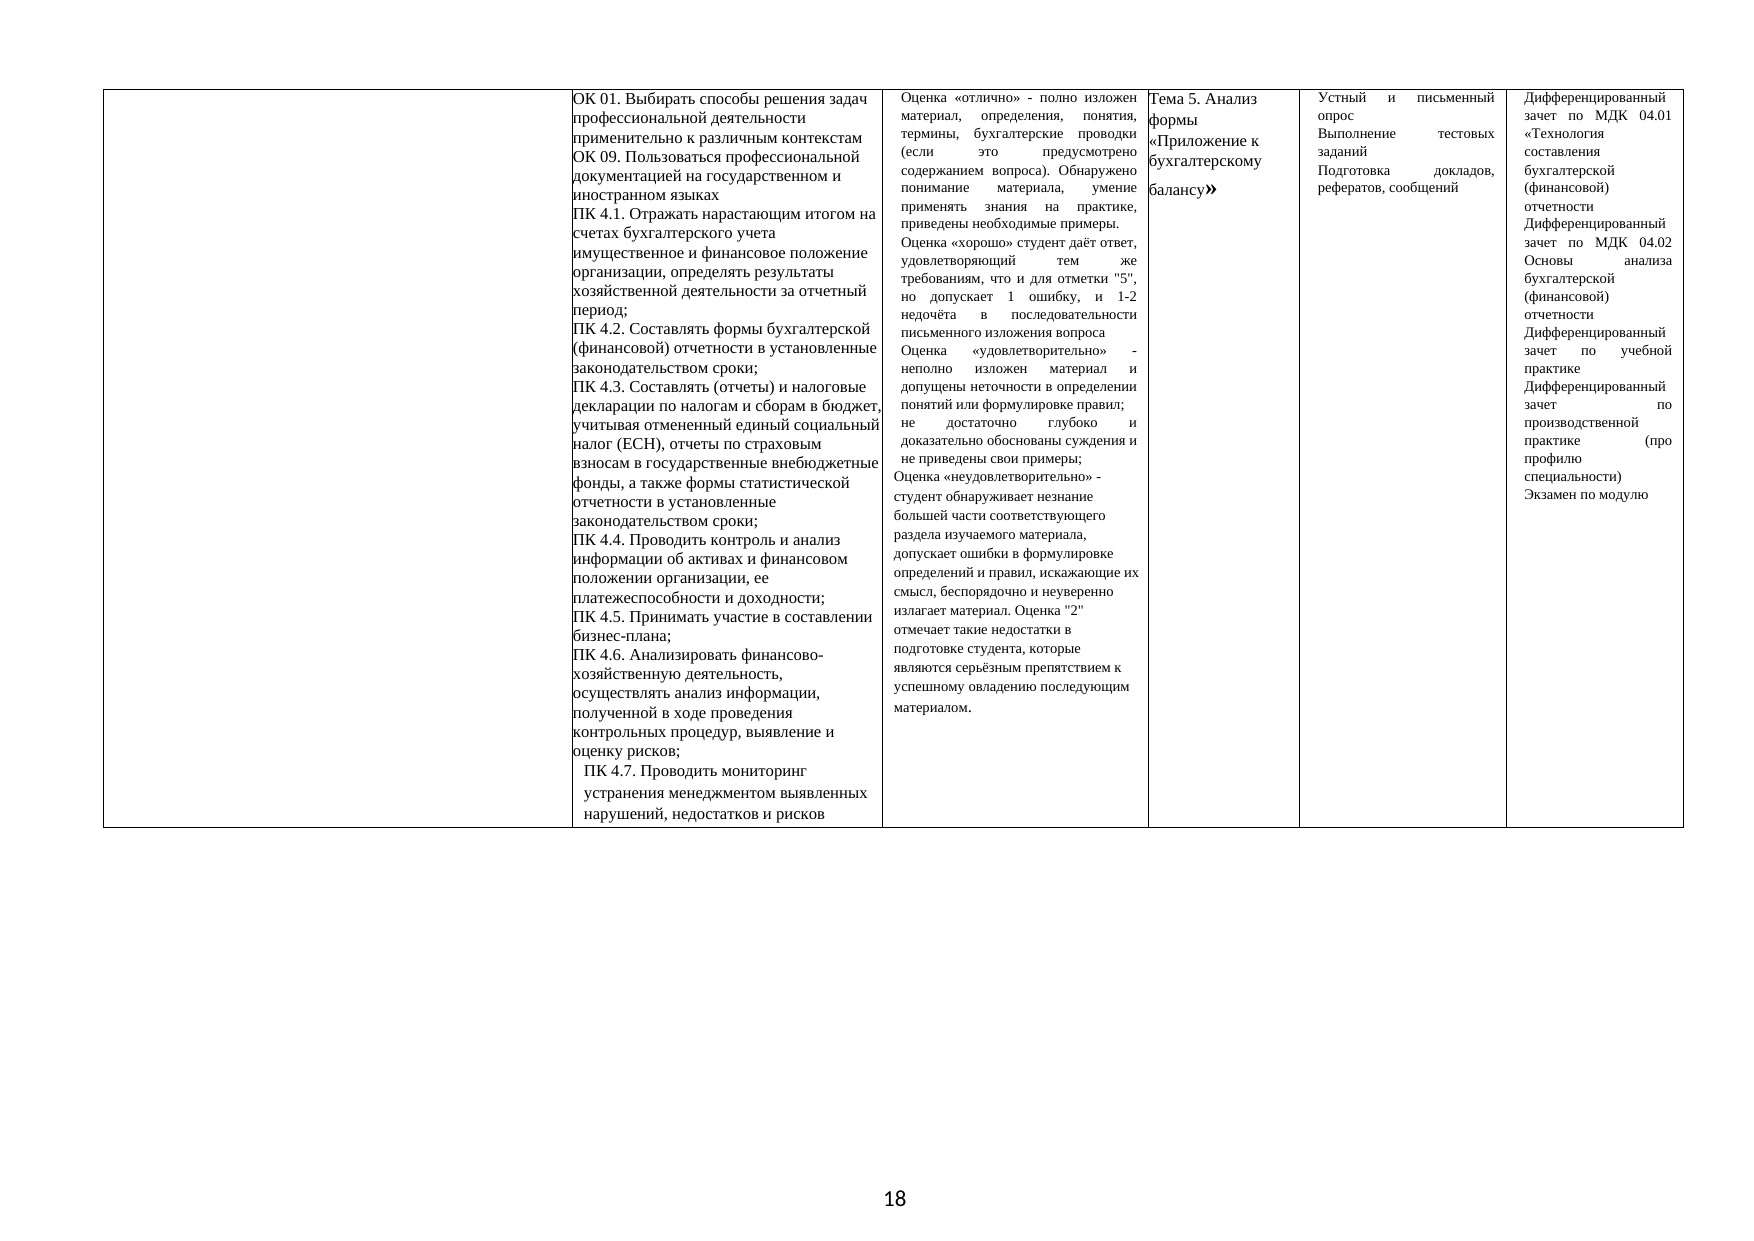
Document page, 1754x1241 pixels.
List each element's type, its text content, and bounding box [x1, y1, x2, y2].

table_cell [104, 90, 572, 826]
table_cell Устный и письменный опрос Выполнение тестовых заданий Подготовка докладов, рефератов, сообщений [1300, 90, 1506, 826]
table_cell ОК 01. Выбирать способы решения задач профессиональной деятельности применительно к различным контекстам ОК 09. Пользоваться профессиональной документацией на государственном и иностранном языках ПК 4.1. Отражать нарастающим итогом на счетах бухгалтерского учета имущественное и финансовое положение организации, определять результаты хозяйственной деятельности за отчетный период; ПК 4.2. Составлять формы бухгалтерской (финансовой) отчетности в установленные законодательством сроки; ПК 4.3. Составлять (отчеты) и налоговые декларации по налогам и сборам в бюджет, учитывая отмененный единый социальный налог (ЕСН), отчеты по страховым взносам в государственные внебюджетные фонды, а также формы статистической отчетности в установленные законодательством сроки; ПК 4.4. Проводить контроль и анализ информации об активах и финансовом положении организации, ее платежеспособности и доходности; ПК 4.5. Принимать участие в составлении бизнес-плана; ПК 4.6. Анализировать финансово-хозяйственную деятельность, осуществлять анализ информации, полученной в ходе проведения контрольных процедур, выявление и оценку рисков; ПК 4.7. Проводить мониторинг устранения менеджментом выявленных нарушений, недостатков и рисков [573, 90, 882, 826]
table_cell Дифференцированный зачет по МДК 04.01 «Технология составления бухгалтерской (финансовой) отчетности Дифференцированный зачет по МДК 04.02 Основы анализа бухгалтерской (финансовой) отчетности Дифференцированный зачет по учебной практике Дифференцированный зачет по производственной практике (про профилю специальности) Экзамен по модулю [1507, 90, 1683, 826]
table_cell Оценка «отлично» - полно изложен материал, определения, понятия, термины, бухгалтерские проводки (если это предусмотрено содержанием вопроса). Обнаружено понимание материала, умение применять знания на практике, приведены необходимые примеры. Оценка «хорошо» студент даёт ответ, удовлетворяющий тем же требованиям, что и для отметки "5", но допускает 1 ошибку, и 1-2 недочёта в последовательности письменного изложения вопроса Оценка «удовлетворительно» -неполно изложен материал и допущены неточности в определении понятий или формулировке правил; не достаточно глубоко и доказательно обоснованы суждения и не приведены свои примеры; Оценка «неудовлетворительно» - студент обнаруживает незнание большей части соответствующего раздела изучаемого материала, допускает ошибки в формулировке определений и правил, искажающие их смысл, беспорядочно и неуверенно излагает материал. Оценка "2" отмечает такие недостатки в подготовке студента, которые являются серьёзным препятствием к успешному овладению последующим материалом. [883, 90, 1148, 826]
table_cell Тема 5. Анализ формы «Приложение к бухгалтерскому балансу» [1149, 90, 1299, 826]
